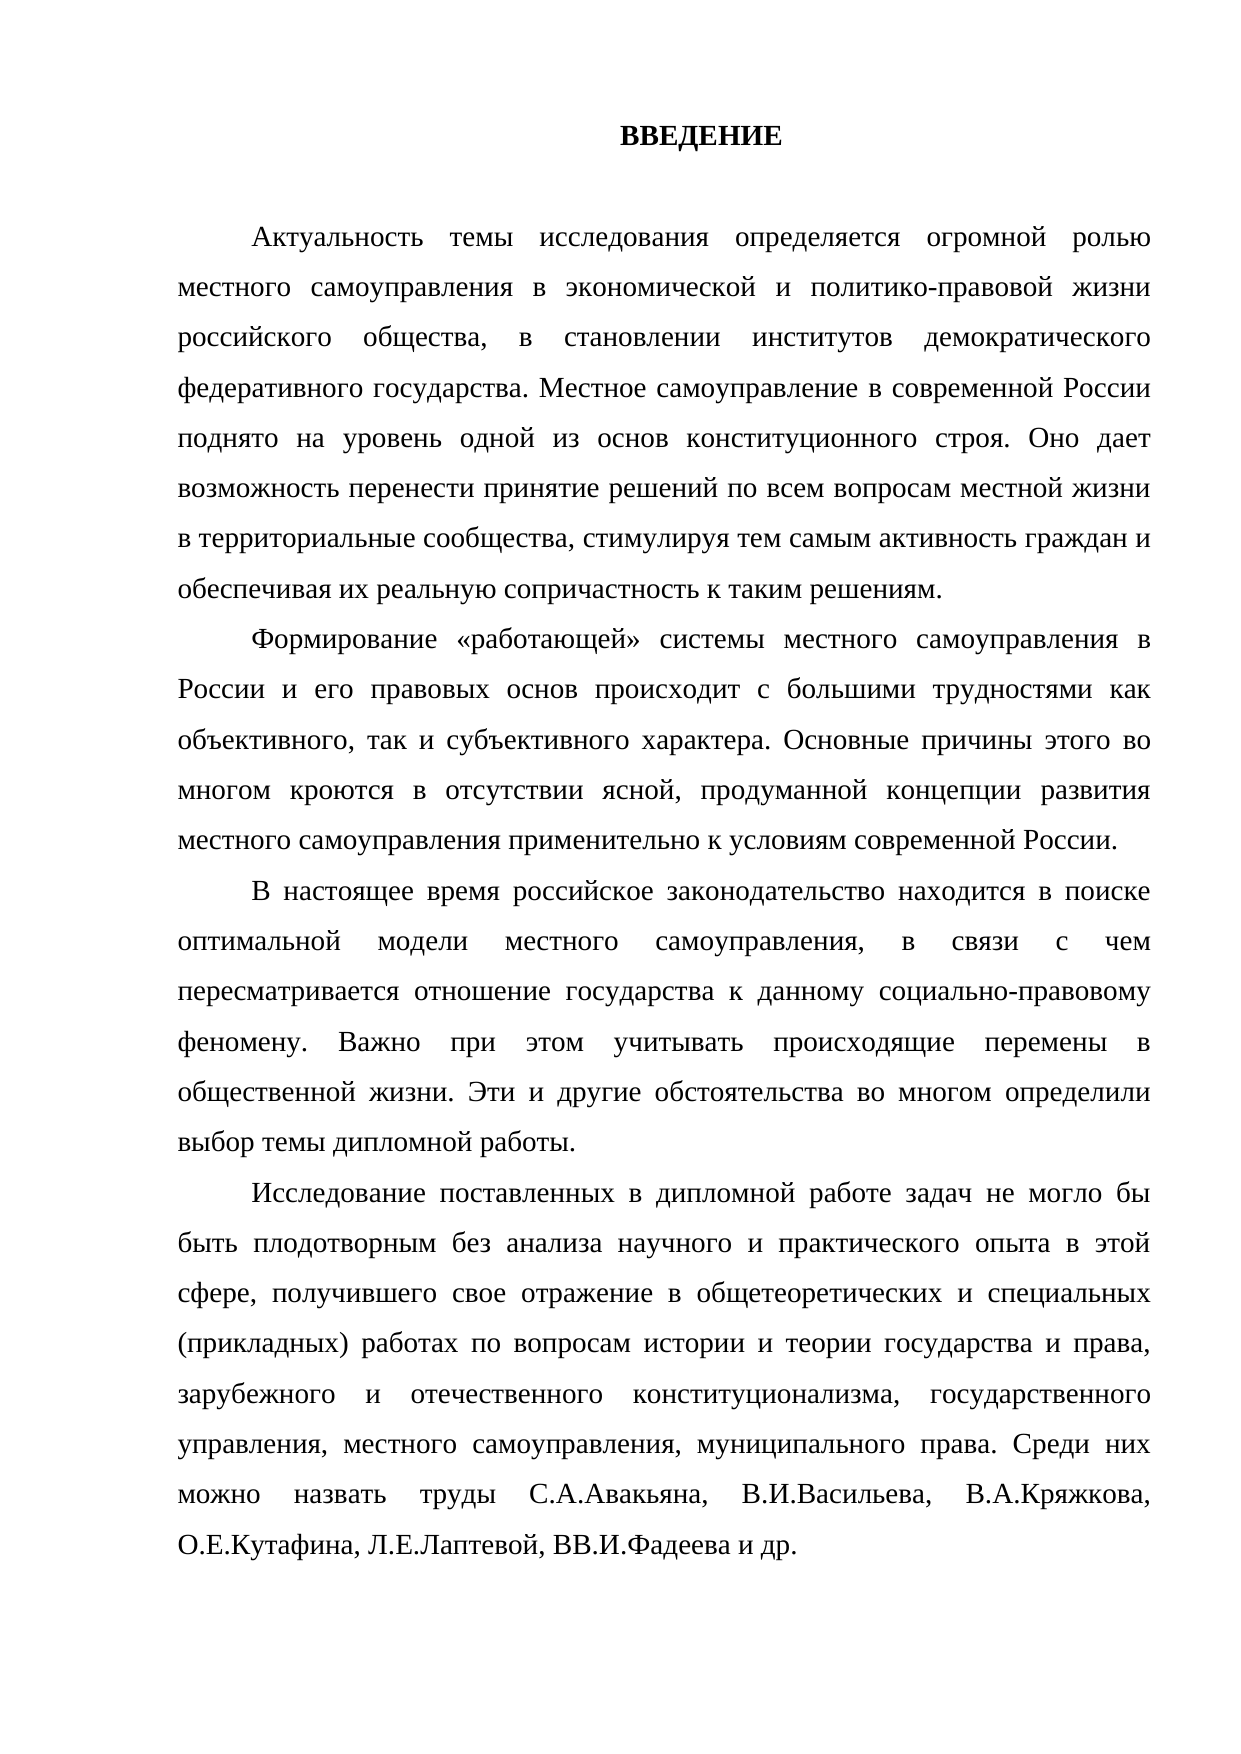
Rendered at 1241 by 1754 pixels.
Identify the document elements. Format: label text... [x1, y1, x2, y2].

text Исследование поставленных в дипломной работе задач не могло бы быть плодотворным без анализа научного и практического опыта в этой сфере, получившего свое отражение в общетеоретических и специальных (прикладных) работах по вопросам истории и теории государства и права, зарубежного и отечественного конституционализма, государственного управления, местного самоуправления, муниципального права. Среди них можно назвать труды С.А.Авакьяна, В.И.Васильева, В.А.Кряжкова, О.Е.Кутафина, Л.Е.Лаптевой, ВВ.И.Фадеева и др. [177, 1175, 1152, 1560]
text В настоящее время российское законодательство находится в поиске оптимальной модели местного самоуправления, в связи с чем пересматривается отношение государства к данному социально-правовому феномену. Важно при этом учитывать происходящие перемены в общественной жизни. Эти и другие обстоятельства во многом определили выбор темы дипломной работы. [177, 873, 1152, 1158]
text Актуальность темы исследования определяется огромной ролью местного самоуправления в экономической и политико-правовой жизни российского общества, в становлении институтов демократического федеративного государства. Местное самоуправление в современной России поднято на уровень одной из основ конституционного строя. Оно дает возможность перенести принятие решений по всем вопросам местной жизни в территориальные сообщества, стимулируя тем самым активность граждан и обеспечивая их реальную сопричастность к таким решениям. [177, 219, 1152, 604]
text ВВЕДЕНИЕ [177, 118, 1152, 152]
text Формирование «работающей» системы местного самоуправления в России и его правовых основ происходит с большими трудностями как объективного, так и субъективного характера. Основные причины этого во многом кроются в отсутствии ясной, продуманной концепции развития местного самоуправления применительно к условиям современной России. [177, 621, 1152, 856]
